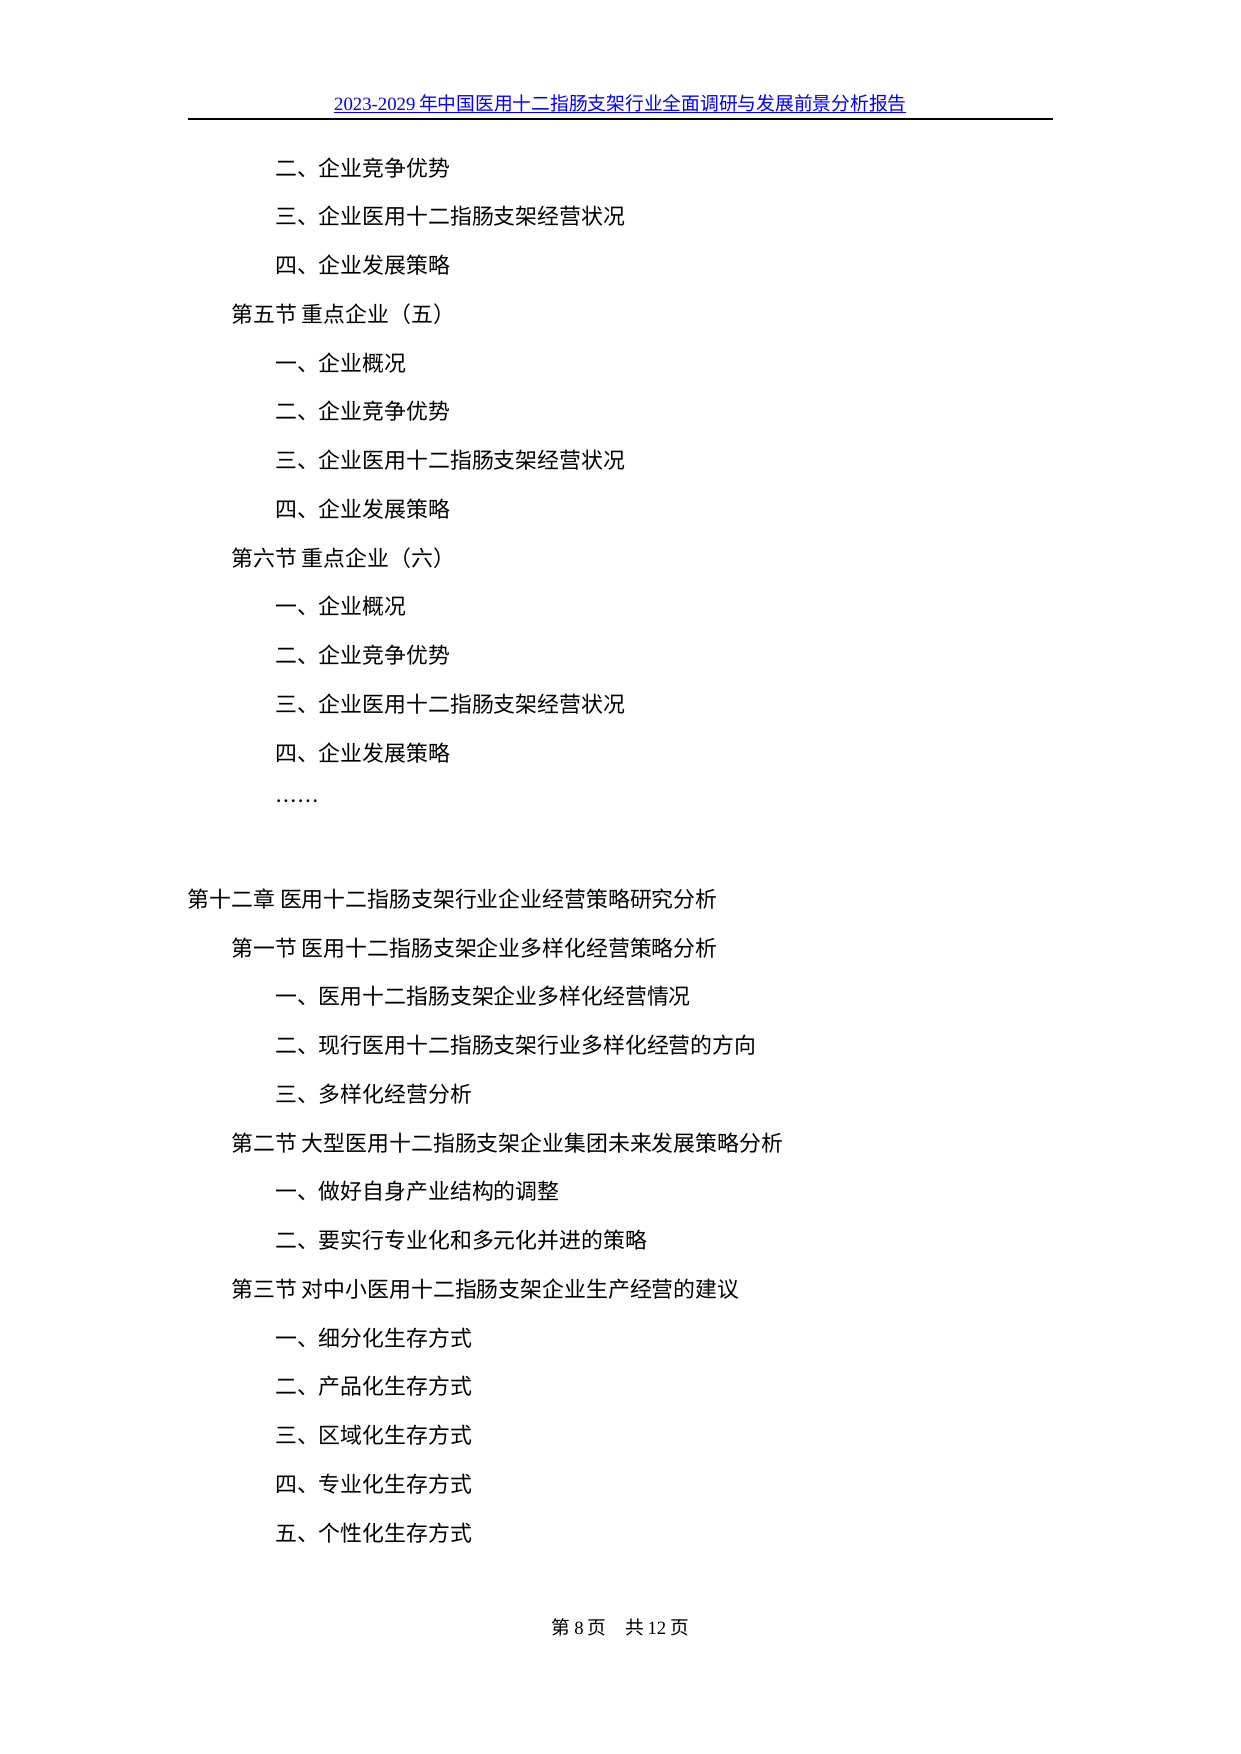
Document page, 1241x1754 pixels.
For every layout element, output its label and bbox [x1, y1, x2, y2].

text [187, 150, 1053, 1548]
